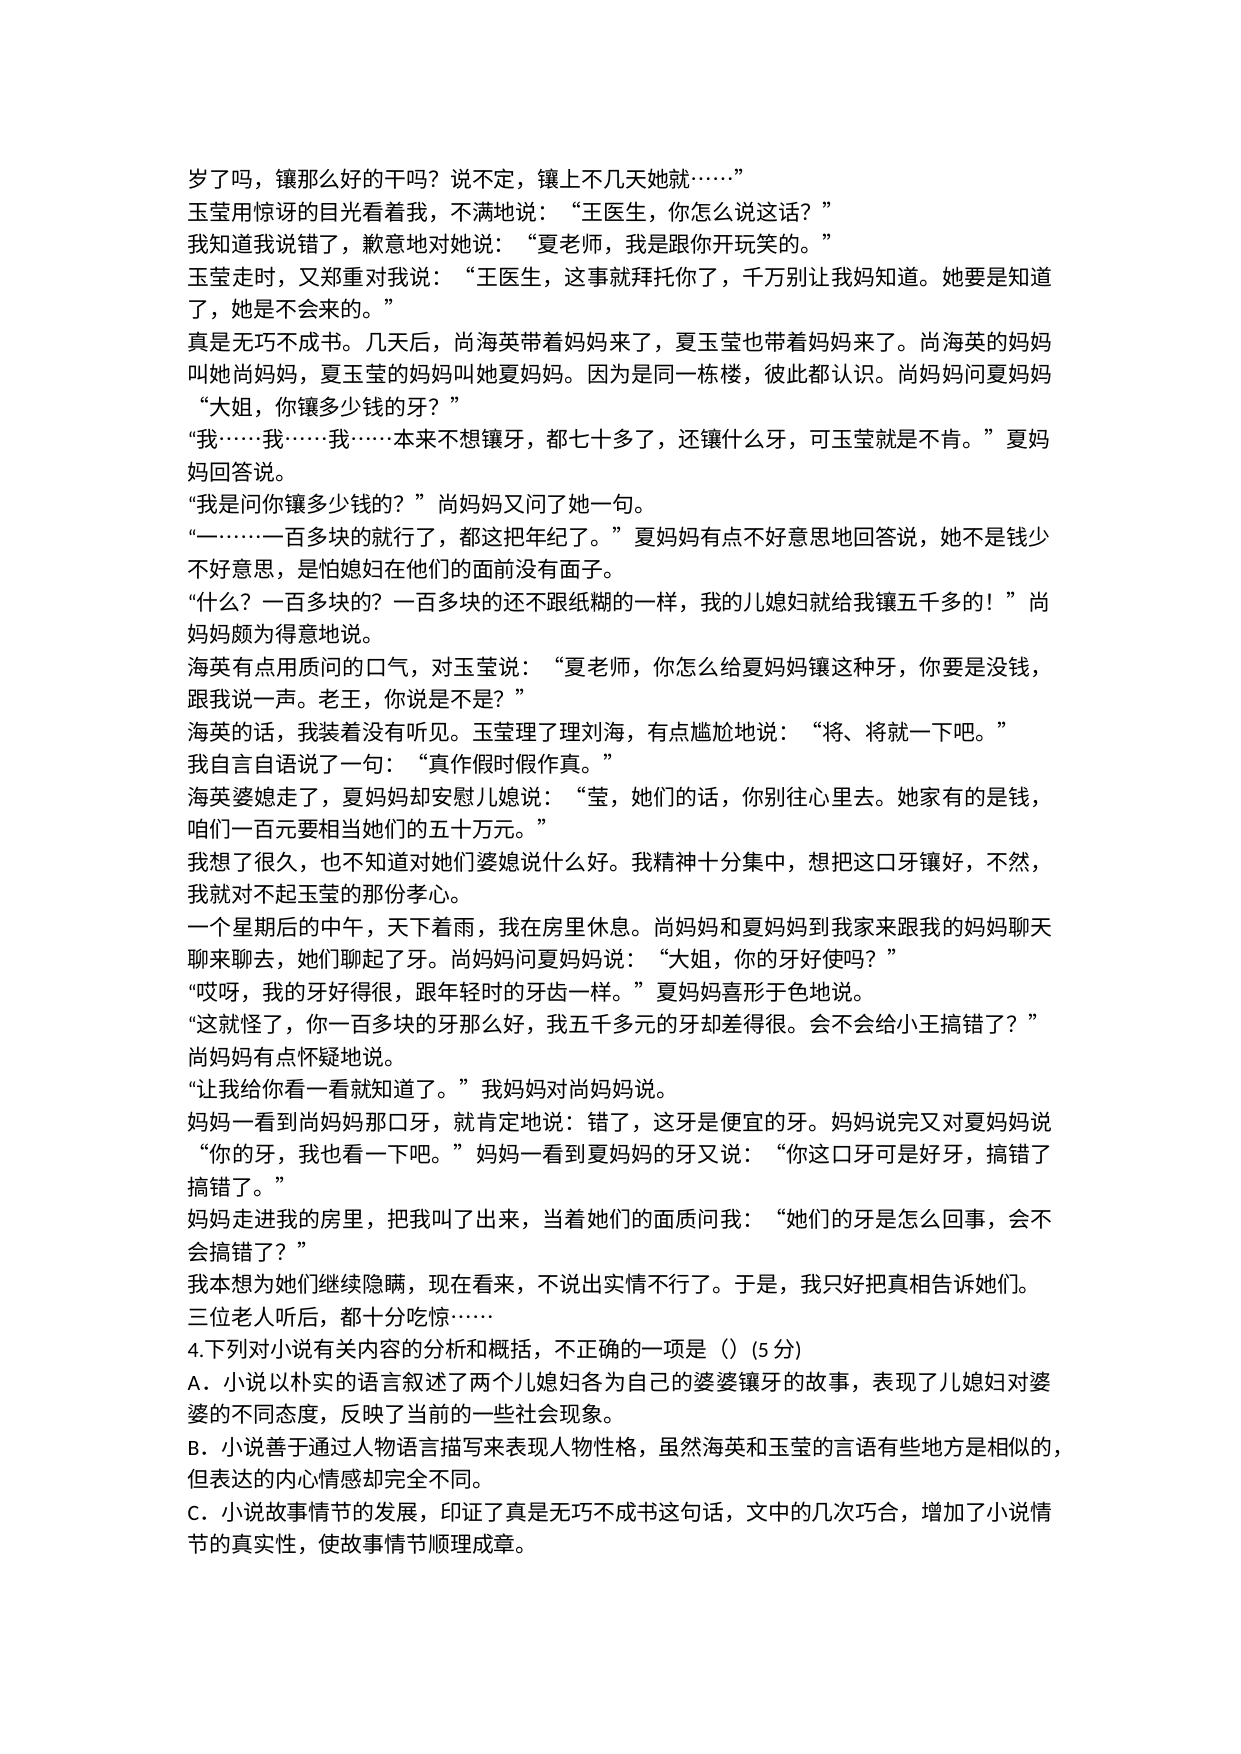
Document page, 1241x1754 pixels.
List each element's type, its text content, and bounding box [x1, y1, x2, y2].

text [187, 162, 1053, 194]
text 一个星期后的中午，天下着雨，我在房里休息。尚妈妈和夏妈妈到我家来跟我的妈妈聊天。聊来聊去，她们聊起了牙。尚妈妈问夏妈妈说：“大姐，你的牙好使吗？” [187, 909, 1053, 974]
text 妈妈走进我的房里，把我叫了出来，当着她们的面质问我：“她们的牙是怎么回事，会不会搞错了？” [187, 1202, 1053, 1267]
text 玉莹用惊讶的目光看着我，不满地说：“王医生，你怎么说这话？” [187, 194, 1053, 227]
text “哎呀，我的牙好得很，跟年轻时的牙齿一样。”夏妈妈喜形于色地说。 [187, 974, 1053, 1007]
text “什么？一百多块的？一百多块的还不跟纸糊的一样，我的儿媳妇就给我镶五千多的！”尚妈妈颇为得意地说。 [187, 584, 1053, 649]
text C．小说故事情节的发展，印证了真是无巧不成书这句话，文中的几次巧合，增加了小说情节的真实性，使故事情节顺理成章。 [187, 1494, 1053, 1559]
text “这就怪了，你一百多块的牙那么好，我五千多元的牙却差得很。会不会给小王搞错了？”尚妈妈有点怀疑地说。 [187, 1007, 1053, 1072]
text 真是无巧不成书。几天后，尚海英带着妈妈来了，夏玉莹也带着妈妈来了。尚海英的妈妈叫她尚妈妈，夏玉莹的妈妈叫她夏妈妈。因为是同一栋楼，彼此都认识。尚妈妈问夏妈妈：“大姐，你镶多少钱的牙？” [187, 324, 1053, 422]
text 海英的话，我装着没有听见。玉莹理了理刘海，有点尴尬地说：“将、将就一下吧。” [187, 714, 1053, 747]
text 我想了很久，也不知道对她们婆媳说什么好。我精神十分集中，想把这口牙镶好，不然，我就对不起玉莹的那份孝心。 [187, 844, 1053, 909]
text 妈妈一看到尚妈妈那口牙，就肯定地说：错了，这牙是便宜的牙。妈妈说完又对夏妈妈说：“你的牙，我也看一下吧。”妈妈一看到夏妈妈的牙又说：“你这口牙可是好牙，搞错了，搞错了。” [187, 1104, 1053, 1202]
text “一……一百多块的就行了，都这把年纪了。”夏妈妈有点不好意思地回答说，她不是钱少不好意思，是怕媳妇在他们的面前没有面子。 [187, 519, 1053, 584]
text 我自言自语说了一句：“真作假时假作真。” [187, 747, 1053, 779]
text A．小说以朴实的语言叙述了两个儿媳妇各为自己的婆婆镶牙的故事，表现了儿媳妇对婆婆的不同态度，反映了当前的一些社会现象。 [187, 1364, 1053, 1429]
text 我知道我说错了，歉意地对她说：“夏老师，我是跟你开玩笑的。” [187, 227, 1053, 259]
text “我是问你镶多少钱的？”尚妈妈又问了她一句。 [187, 487, 1053, 519]
text B．小说善于通过人物语言描写来表现人物性格，虽然海英和玉莹的言语有些地方是相似的，但表达的内心情感却完全不同。 [187, 1429, 1053, 1494]
text “让我给你看一看就知道了。”我妈妈对尚妈妈说。 [187, 1072, 1053, 1104]
text 4.下列对小说有关内容的分析和概括，不正确的一项是（）(5分) [187, 1332, 1053, 1364]
text 三位老人听后，都十分吃惊…… [187, 1299, 1053, 1332]
text 海英有点用质问的口气，对玉莹说：“夏老师，你怎么给夏妈妈镶这种牙，你要是没钱，跟我说一声。老王，你说是不是？” [187, 649, 1053, 714]
text “我……我……我……本来不想镶牙，都七十多了，还镶什么牙，可玉莹就是不肯。”夏妈妈回答说。 [187, 422, 1053, 487]
text 海英婆媳走了，夏妈妈却安慰儿媳说：“莹，她们的话，你别往心里去。她家有的是钱，咱们一百元要相当她们的五十万元。” [187, 779, 1053, 844]
text 我本想为她们继续隐瞒，现在看来，不说出实情不行了。于是，我只好把真相告诉她们。 [187, 1267, 1053, 1299]
text 玉莹走时，又郑重对我说：“王医生，这事就拜托你了，千万别让我妈知道。她要是知道了，她是不会来的。” [187, 259, 1053, 324]
